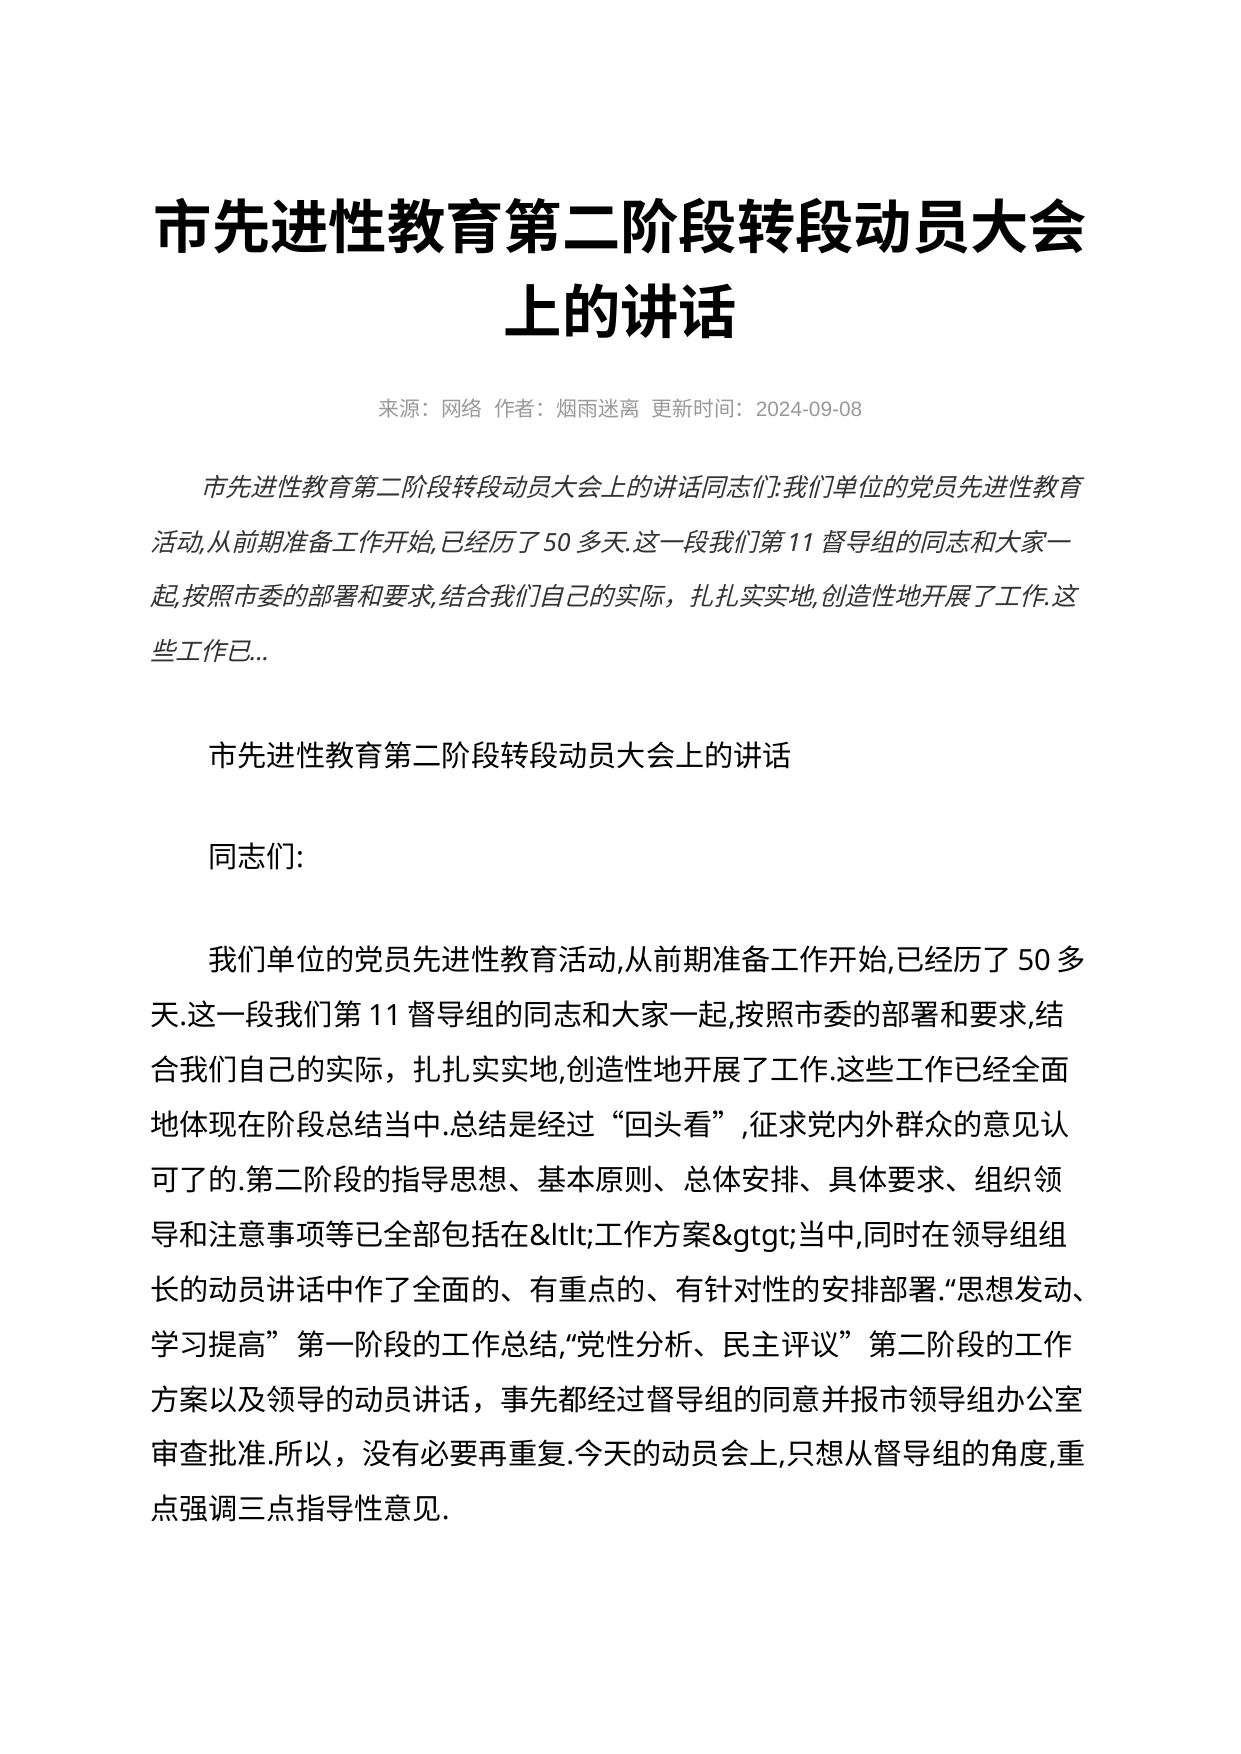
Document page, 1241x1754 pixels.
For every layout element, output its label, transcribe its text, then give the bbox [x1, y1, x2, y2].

text 来源：网络 作者：烟雨迷离 更新时间：2024-09-08 [150, 397, 1090, 421]
subtitle 市先进性教育第二阶段转段动员大会上的讲话 [150, 181, 1090, 350]
text 市先进性教育第二阶段转段动员大会上的讲话同志们:我们单位的党员先进性教育活动,从前期准备工作开始,已经历了50多天.这一段我们第11督导组的同志和大家一起,按照市委的部署和要求,结合我们自己的实际，扎扎实实地,创造性地开展了工作.这些工作已... [150, 468, 1090, 667]
text 市先进性教育第二阶段转段动员大会上的讲话 [150, 732, 1090, 774]
text 同志们: [150, 834, 1090, 876]
text 我们单位的党员先进性教育活动,从前期准备工作开始,已经历了50多天.这一段我们第11督导组的同志和大家一起,按照市委的部署和要求,结合我们自己的实际，扎扎实实地,创造性地开展了工作.这些工作已经全面地体现在阶段总结当中.总结是经过“回头看”,征求党内外群众的意见认可了的.第二阶段的指导思想、基本原则、总体安排、具体要求、组织领导和注意事项等已全部包括在&ltlt;工作方案&gtgt;当中,同时在领导组组长的动员讲话中作了全面的、有重点的、有针对性的安排部署.“思想发动、学习提高”第一阶段的工作总结,“党性分析、民主评议”第二阶段的工作方案以及领导的动员讲话，事先都经过督导组的同意并报市领导组办公室审查批准.所以，没有必要再重复.今天的动员会上,只想从督导组的角度,重点强调三点指导性意见. [150, 936, 1090, 1528]
